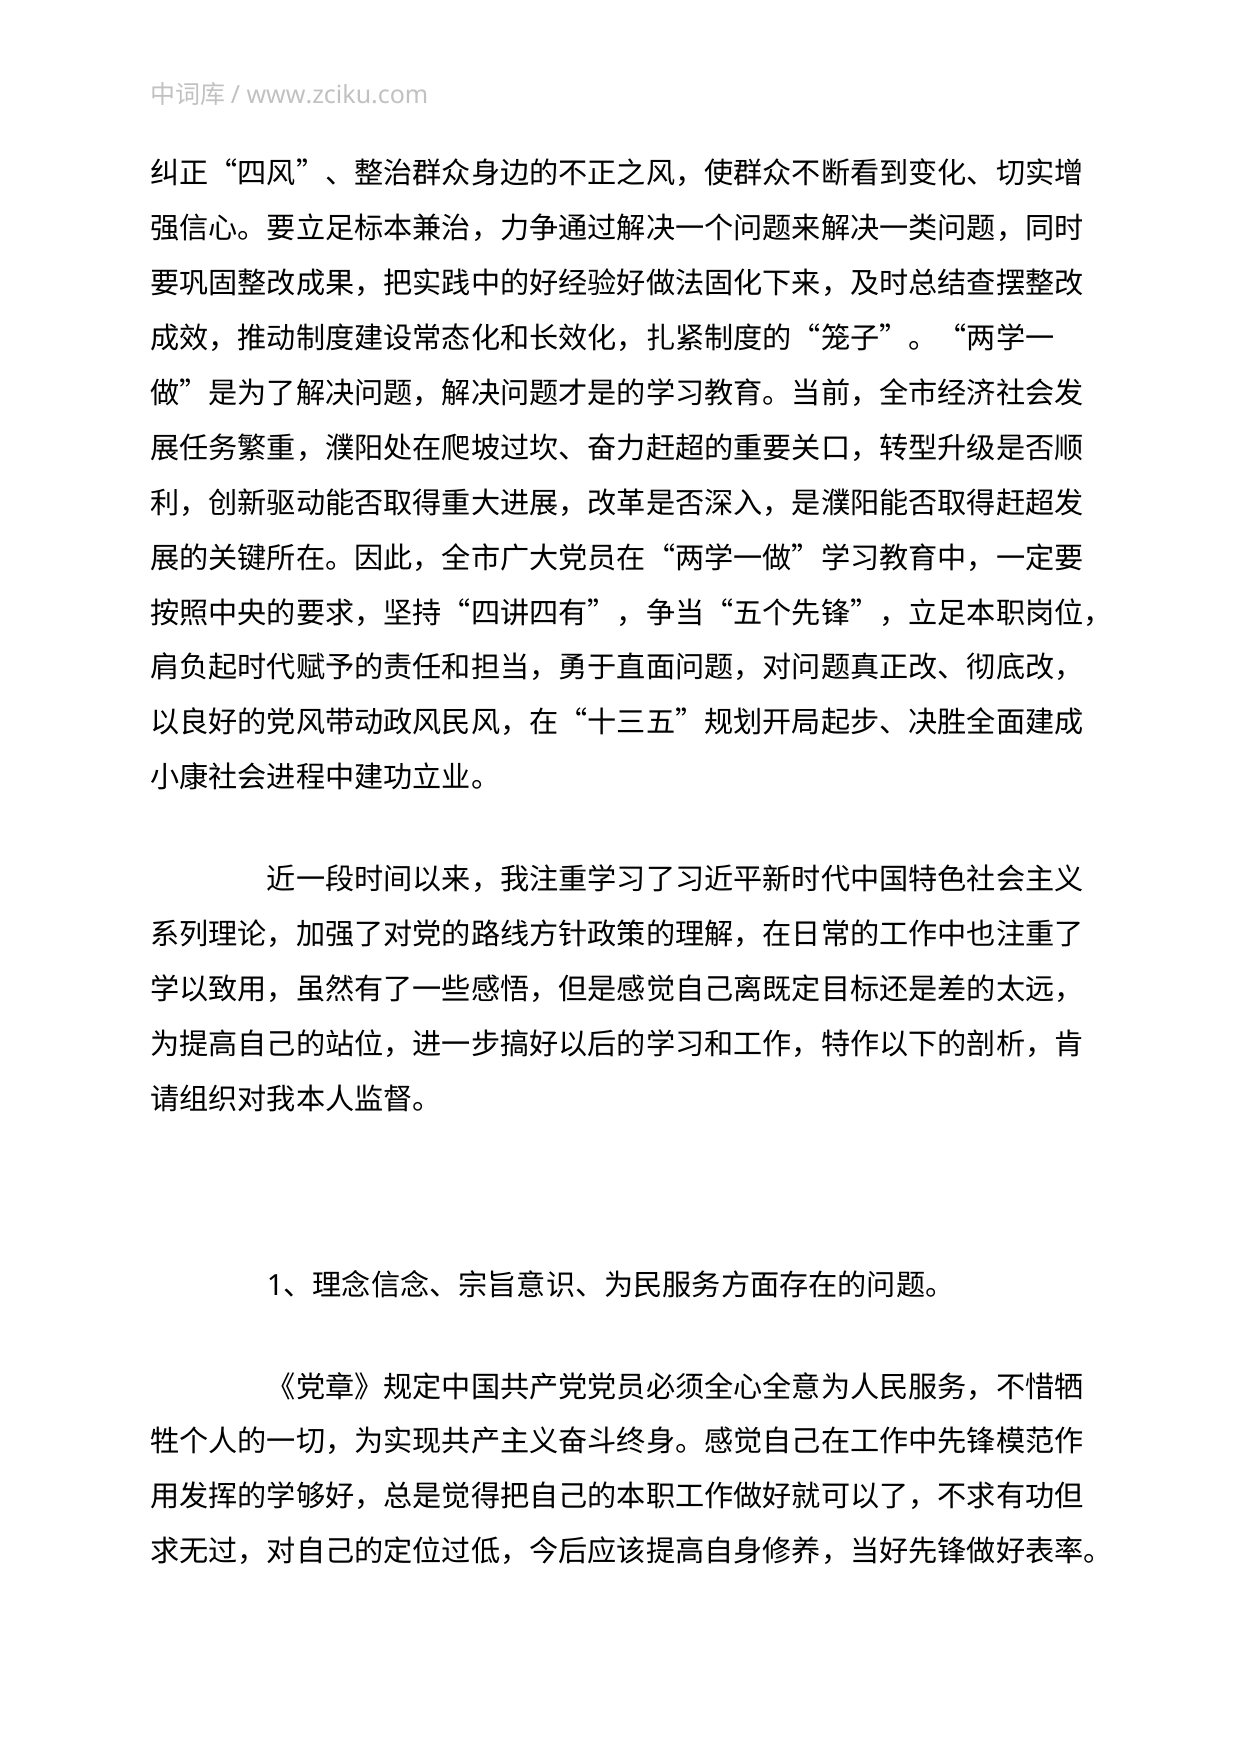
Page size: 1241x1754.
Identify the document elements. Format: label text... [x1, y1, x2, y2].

text 近一段时间以来，我注重学习了习近平新时代中国特色社会主义系列理论，加强了对党的路线方针政策的理解，在日常的工作中也注重了学以致用，虽然有了一些感悟，但是感觉自己离既定目标还是差的太远，为提高自己的站位，进一步搞好以后的学习和工作，特作以下的剖析，肯请组织对我本人监督。 [150, 856, 1090, 1117]
text 《党章》规定中国共产党党员必须全心全意为人民服务，不惜牺牲个人的一切，为实现共产主义奋斗终身。感觉自己在工作中先锋模范作用发挥的学够好，总是觉得把自己的本职工作做好就可以了，不求有功但求无过，对自己的定位过低，今后应该提高自身修养，当好先锋做好表率。 [150, 1363, 1090, 1570]
text 1、理念信念、宗旨意识、为民服务方面存在的问题。 [150, 1261, 1090, 1303]
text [150, 150, 1090, 796]
